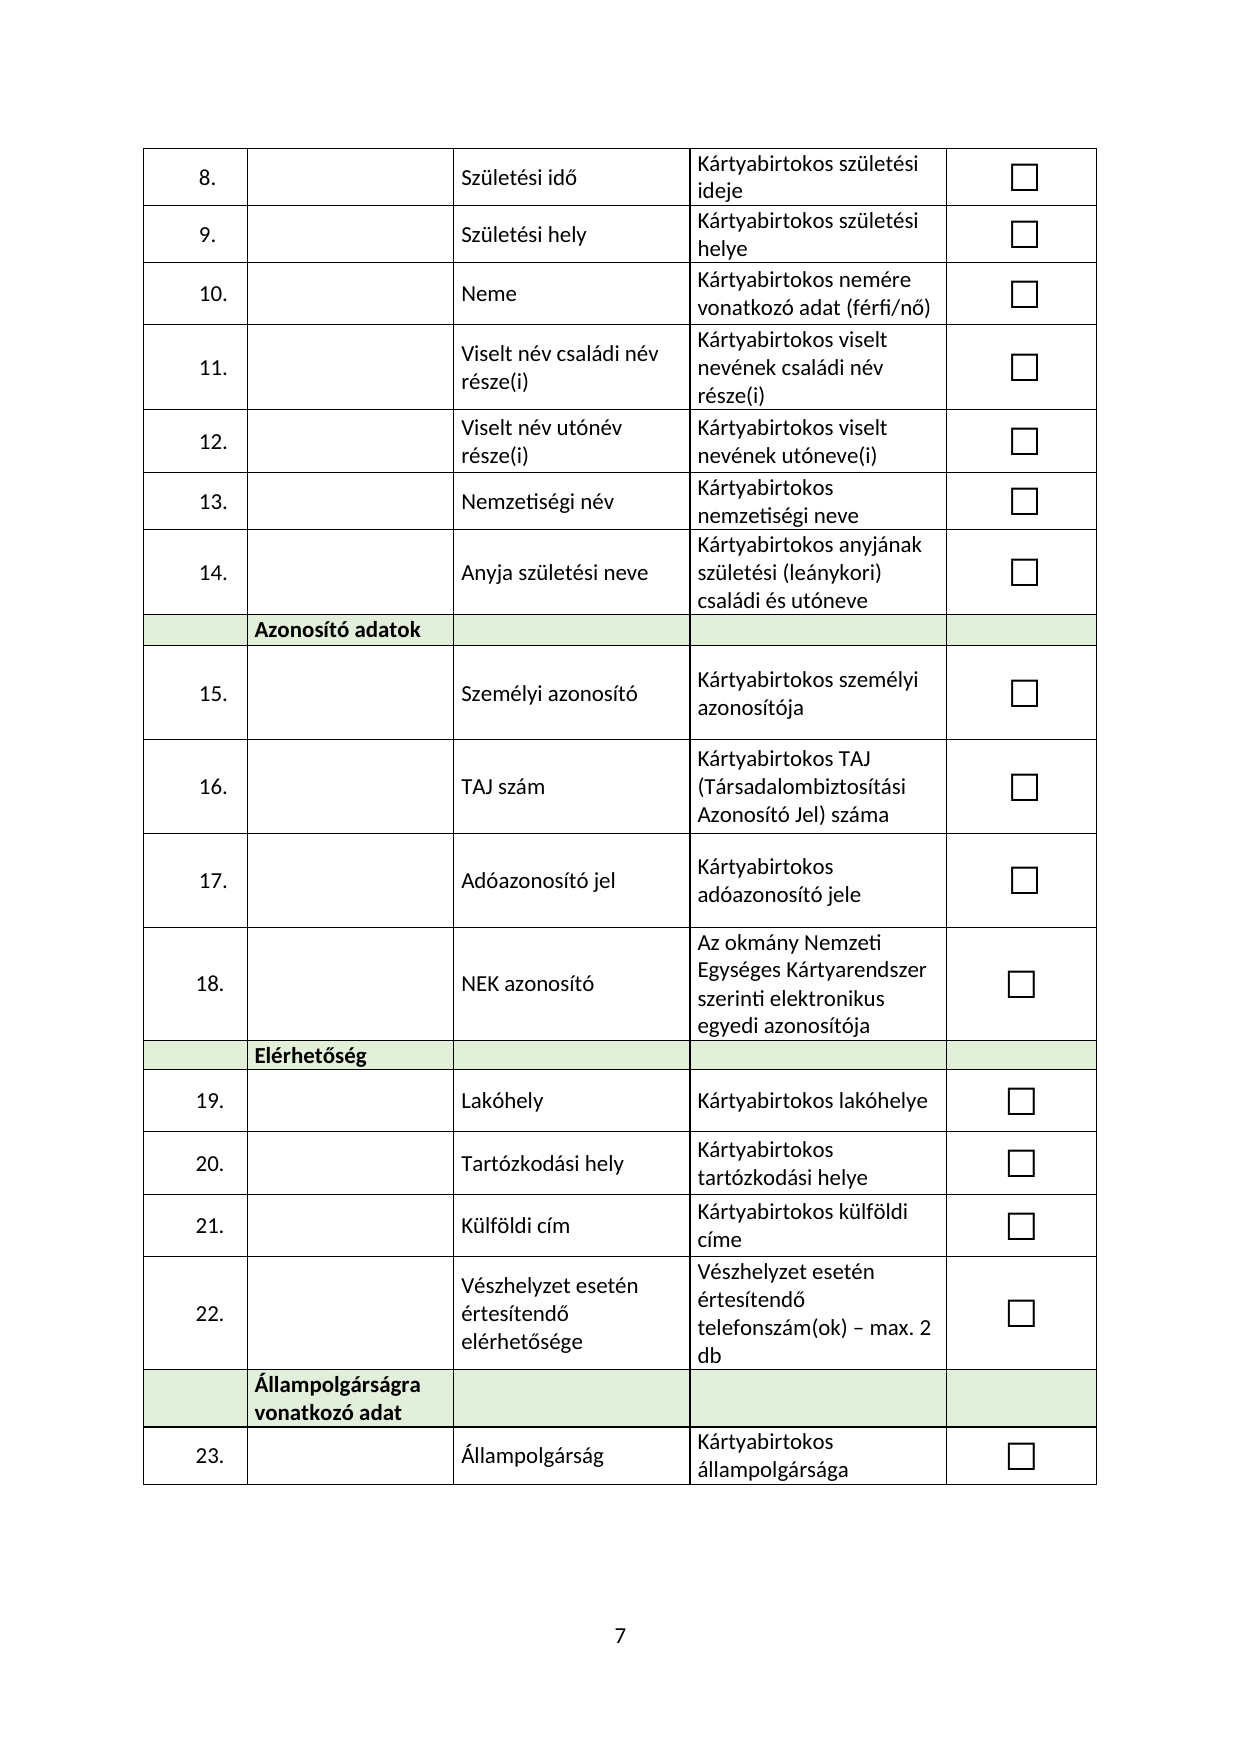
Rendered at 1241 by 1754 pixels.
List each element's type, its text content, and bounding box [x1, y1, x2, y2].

table_cell Kártyabirtokos lakóhelye [691, 1070, 946, 1131]
table_cell Vészhelyzet esetén értesítendő elérhetősége [454, 1257, 689, 1369]
table_cell [144, 928, 247, 1040]
table_cell Elérhetőség [248, 1041, 453, 1069]
table_cell Vészhelyzet esetén értesítendő telefonszám(ok) – max. 2 db [691, 1257, 946, 1369]
table_cell Külföldi cím [454, 1195, 689, 1256]
table_cell [144, 740, 247, 833]
table_cell [947, 149, 1096, 205]
table_cell [144, 1428, 247, 1483]
table_cell NEK azonosító [454, 928, 689, 1040]
table_cell Kártyabirtokos születési ideje [691, 149, 946, 205]
table_cell Lakóhely [454, 1070, 689, 1131]
table_cell Kártyabirtokos adóazonosító jele [691, 834, 946, 927]
table_cell Kártyabirtokos születési helye [691, 206, 946, 262]
table_cell Születési hely [454, 206, 689, 262]
table_cell Kártyabirtokos nemzetiségi neve [691, 473, 946, 529]
table_cell Kártyabirtokos tartózkodási helye [691, 1132, 946, 1194]
table_cell [144, 325, 247, 409]
table_cell [248, 473, 453, 529]
table_cell [691, 1370, 946, 1426]
table_cell Tartózkodási hely [454, 1132, 689, 1194]
table_cell Nemzetiségi név [454, 473, 689, 529]
table_cell [454, 1370, 689, 1426]
table_cell [947, 1428, 1096, 1483]
table_cell Állampolgárságra vonatkozó adat [248, 1370, 453, 1426]
table_cell [144, 149, 247, 205]
table_cell [947, 473, 1096, 529]
table_cell [947, 530, 1096, 614]
table_cell [144, 615, 247, 645]
table_cell [947, 206, 1096, 262]
table_cell [248, 325, 453, 409]
table_cell Személyi azonosító [454, 646, 689, 739]
table_cell Kártyabirtokos viselt nevének utóneve(i) [691, 410, 946, 472]
table_cell [947, 410, 1096, 472]
table_cell [691, 1041, 946, 1069]
table_cell [144, 410, 247, 472]
table_cell [947, 740, 1096, 833]
table_cell [248, 1195, 453, 1256]
table_cell [947, 834, 1096, 927]
table_cell [144, 1041, 247, 1069]
table_cell [248, 1070, 453, 1131]
table_cell [144, 1070, 247, 1131]
table_cell [144, 206, 247, 262]
table_cell [248, 740, 453, 833]
table_cell Viselt név utónév része(i) [454, 410, 689, 472]
table_cell [248, 149, 453, 205]
table_cell [947, 1132, 1096, 1194]
table_cell Kártyabirtokos külföldi címe [691, 1195, 946, 1256]
table_cell Kártyabirtokos viselt nevének családi név része(i) [691, 325, 946, 409]
table_cell Kártyabirtokos anyjának születési (leánykori) családi és utóneve [691, 530, 946, 614]
table_cell Viselt név családi név része(i) [454, 325, 689, 409]
table_cell Azonosító adatok [248, 615, 453, 645]
table_cell [947, 263, 1096, 324]
table_cell Anyja születési neve [454, 530, 689, 614]
table_cell [691, 615, 946, 645]
table_cell [454, 615, 689, 645]
table_cell [248, 530, 453, 614]
table_cell [144, 263, 247, 324]
table_cell [144, 1370, 247, 1426]
table_cell Kártyabirtokos személyi azonosítója [691, 646, 946, 739]
table_cell [144, 646, 247, 739]
table_cell Kártyabirtokos nemére vonatkozó adat (férfi/nő) [691, 263, 946, 324]
table_cell Állampolgárság [454, 1428, 689, 1483]
table_cell [947, 325, 1096, 409]
table_cell Születési idő [454, 149, 689, 205]
table_cell [947, 646, 1096, 739]
table_cell [947, 928, 1096, 1040]
table_cell [248, 206, 453, 262]
table_cell [248, 834, 453, 927]
table_cell TAJ szám [454, 740, 689, 833]
table_cell [144, 473, 247, 529]
table_cell [248, 1257, 453, 1369]
table_cell [947, 1041, 1096, 1069]
table_cell [947, 1070, 1096, 1131]
table_cell Az okmány Nemzeti Egységes Kártyarendszer szerinti elektronikus egyedi azonosítója [691, 928, 946, 1040]
table_cell [248, 410, 453, 472]
table_cell [947, 1370, 1096, 1426]
table_cell [248, 646, 453, 739]
table_cell Kártyabirtokos TAJ (Társadalombiztosítási Azonosító Jel) száma [691, 740, 946, 833]
table_cell Adóazonosító jel [454, 834, 689, 927]
table_cell [144, 834, 247, 927]
table_cell [947, 615, 1096, 645]
table_cell [454, 1041, 689, 1069]
table_cell [248, 263, 453, 324]
table_cell [248, 1132, 453, 1194]
table_cell [144, 1257, 247, 1369]
table_cell [248, 928, 453, 1040]
table_cell [144, 1195, 247, 1256]
table_cell [144, 1132, 247, 1194]
table_cell [248, 1428, 453, 1483]
table_cell Neme [454, 263, 689, 324]
table_cell [947, 1195, 1096, 1256]
table_cell Kártyabirtokos állampolgársága [691, 1428, 946, 1483]
table_cell [144, 530, 247, 614]
table_cell [947, 1257, 1096, 1369]
